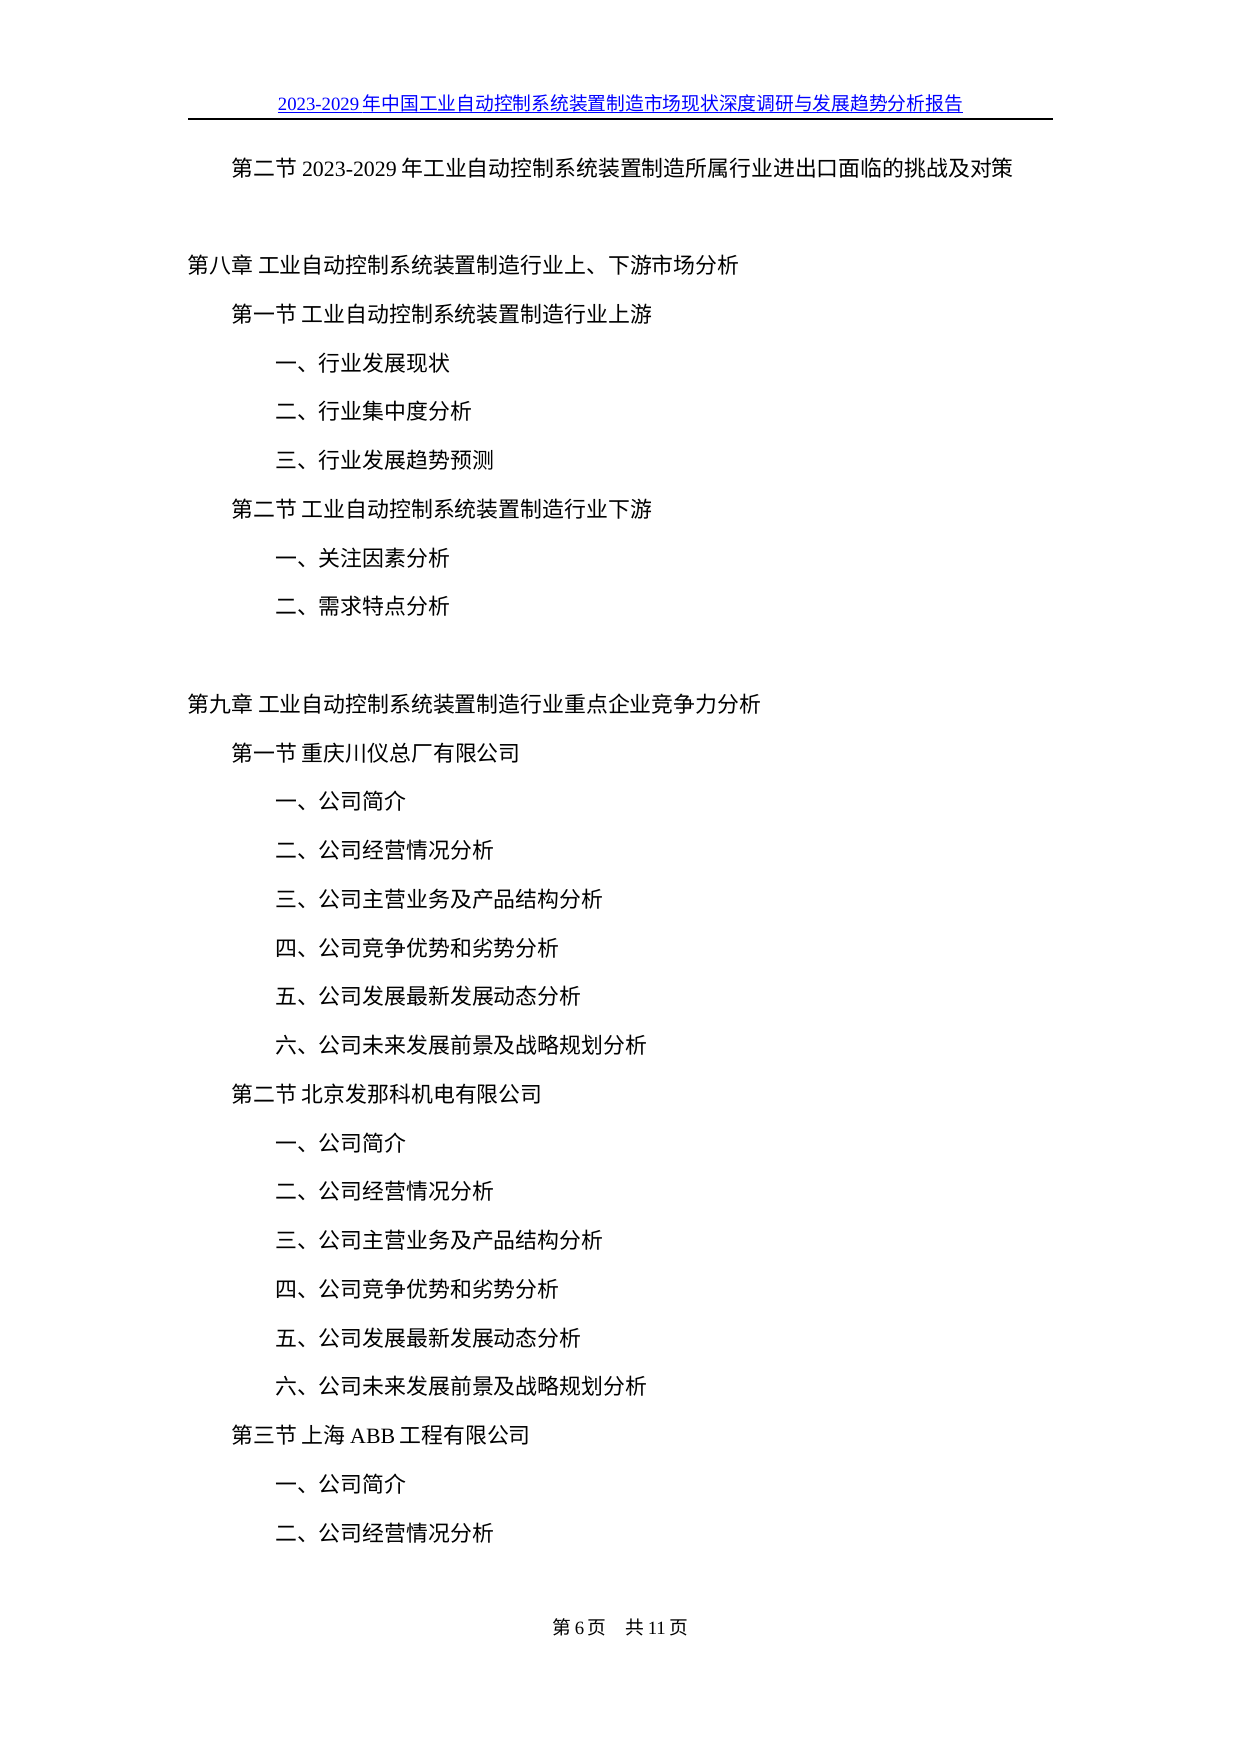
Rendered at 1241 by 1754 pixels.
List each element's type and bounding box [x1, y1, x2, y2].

text [187, 150, 1053, 1548]
